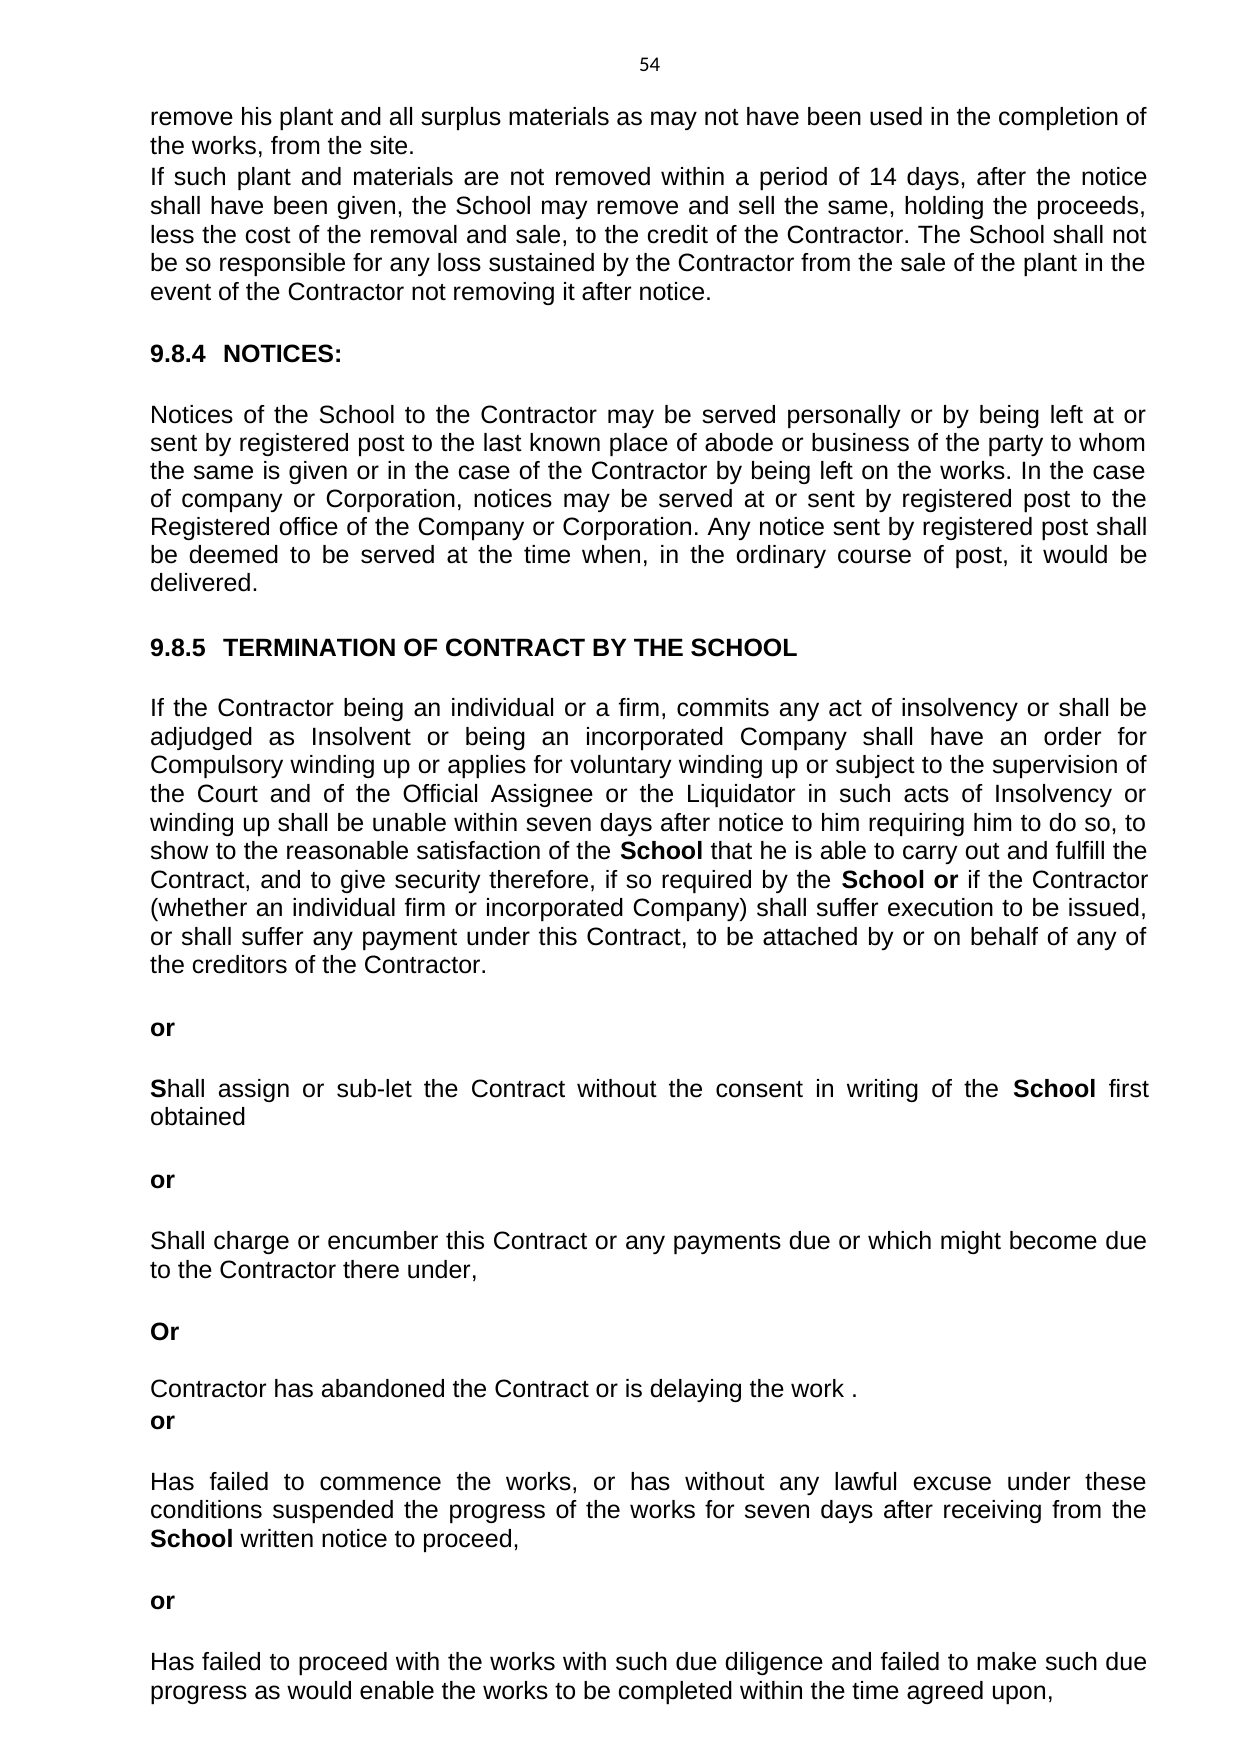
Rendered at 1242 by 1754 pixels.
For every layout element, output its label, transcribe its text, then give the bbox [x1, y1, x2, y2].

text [150, 103, 1149, 159]
text or [150, 1165, 1149, 1193]
text 9.8.5 TERMINATION OF CONTRACT BY THE SCHOOL [150, 633, 1149, 661]
text Has failed to proceed with the works with such due diligence and failed to make such due progress as would enable the works to be completed within the time agreed upon, [150, 1648, 1149, 1704]
text Or [150, 1317, 1149, 1346]
text Shall assign or sub-let the Contract without the consent in writing of the School first obtained [150, 1075, 1149, 1131]
text Notices of the School to the Contractor may be served personally or by being left at or sent by registered post to the last known place of abode or business of the party to whom the same is given or in the case of the Contractor by being left on the works. In the case of company or Corporation, notices may be served at or sent by registered post to the Registered office of the Company or Corporation. Any notice sent by registered post shall be deemed to be served at the time when, in the ordinary course of post, it would be delivered. [150, 401, 1149, 596]
text or [150, 1586, 1149, 1614]
text If such plant and materials are not removed within a period of 14 days, after the notice shall have been given, the School may remove and sell the same, holding the proceeds, less the cost of the removal and sale, to the credit of the Contractor. The School shall not be so responsible for any loss sustained by the Contractor from the sale of the plant in the event of the Contractor not removing it after notice. [150, 163, 1149, 306]
text Contractor has abandoned the Contract or is delaying the work . [150, 1374, 1084, 1403]
text or [150, 1013, 1149, 1042]
text Shall charge or encumber this Contract or any payments due or which might become due to the Contractor there under, [150, 1227, 1149, 1283]
text Has failed to commence the works, or has without any lawful excuse under these conditions suspended the progress of the works for seven days after receiving from the School written notice to proceed, [150, 1468, 1149, 1552]
text If the Contractor being an individual or a firm, commits any act of insolvency or shall be adjudged as Insolvent or being an incorporated Company shall have an order for Compulsory winding up or applies for voluntary winding up or subject to the supervision of the Court and of the Official Assignee or the Liquidator in such acts of Insolvency or winding up shall be unable within seven days after notice to him requiring him to do so, to show to the reasonable satisfaction of the School that he is able to carry out and fulfill the Contract, and to give security therefore, if so required by the School or if the Contractor (whether an individual firm or incorporated Company) shall suffer execution to be issued, or shall suffer any payment under this Contract, to be attached by or on behalf of any of the creditors of the Contractor. [150, 694, 1149, 979]
text 9.8.4 NOTICES: [150, 339, 1149, 368]
text or [150, 1406, 1149, 1434]
